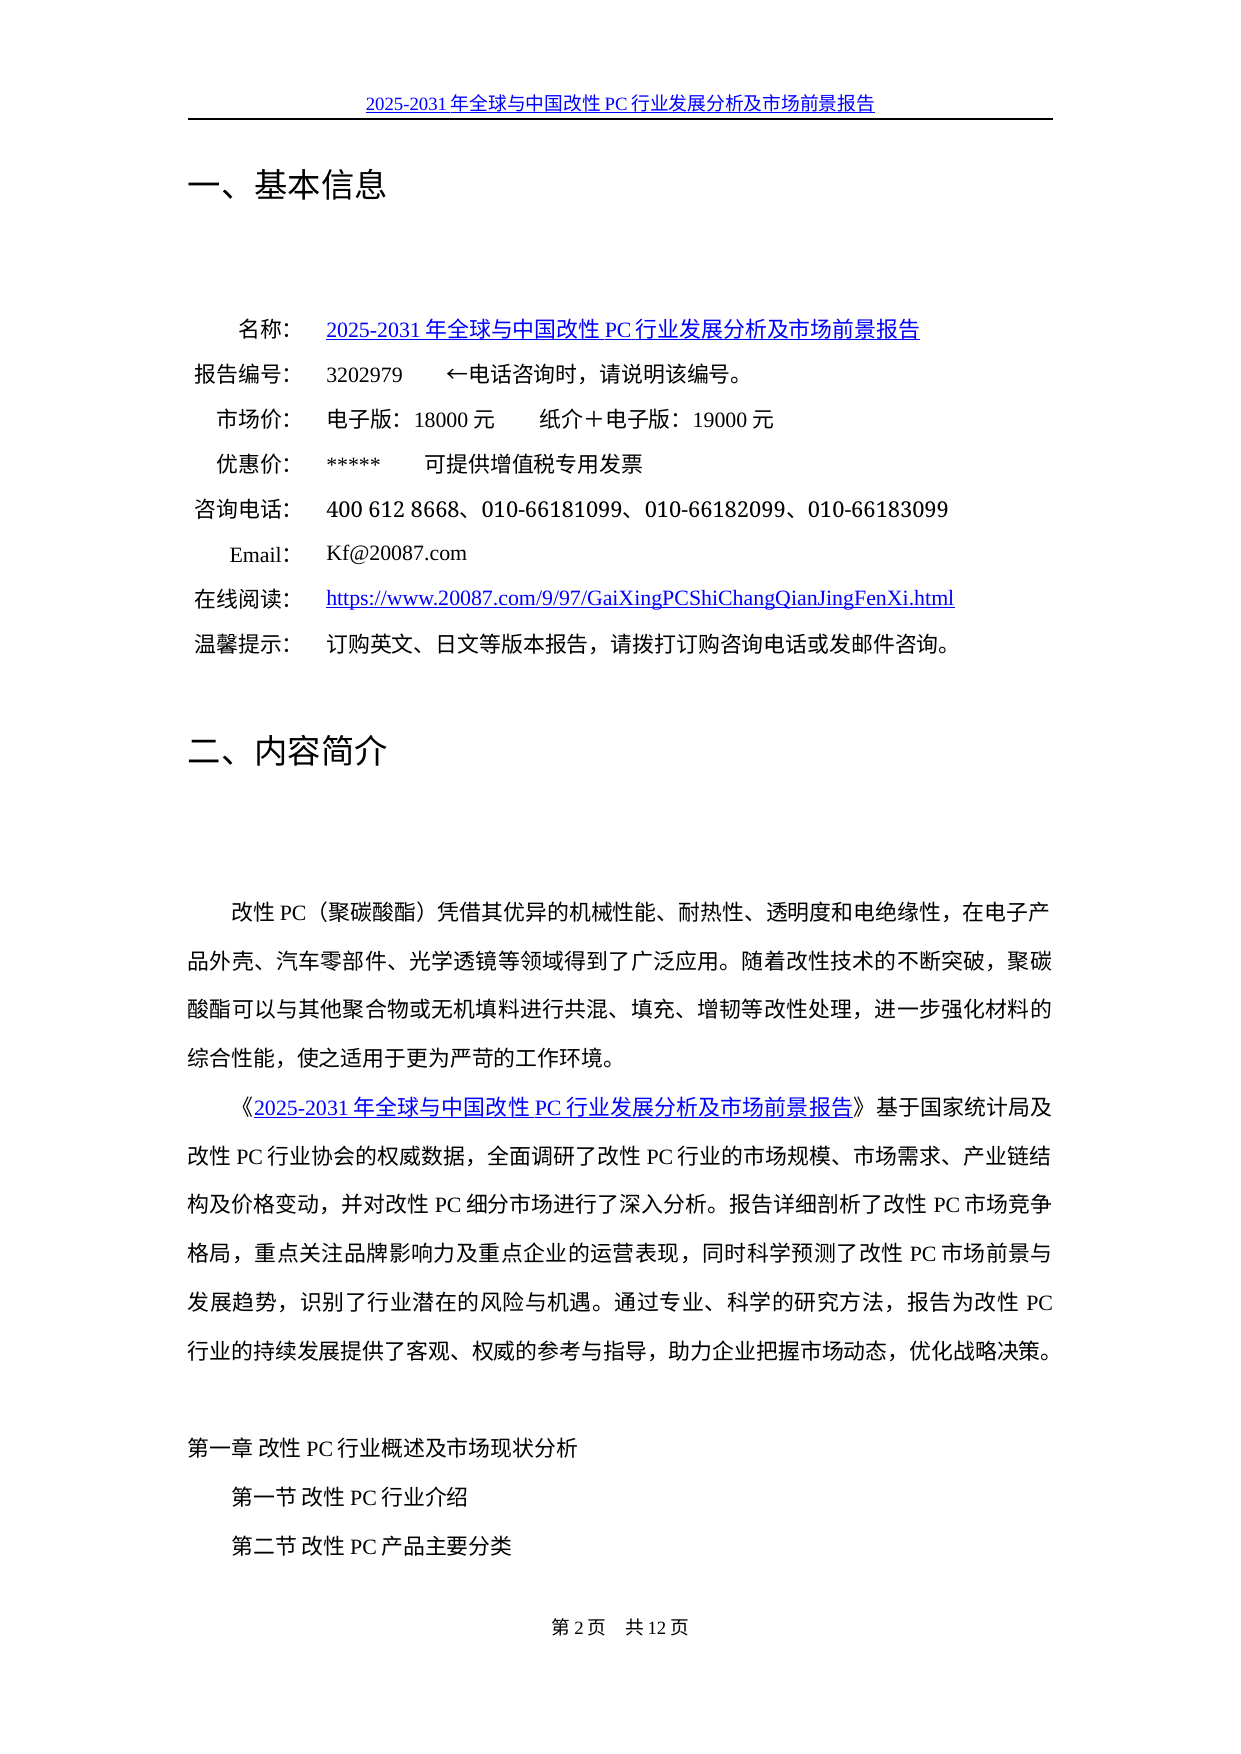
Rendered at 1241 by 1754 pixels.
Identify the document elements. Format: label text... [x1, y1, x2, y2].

table_cell ***** 可提供增值税专用发票 [315, 447, 1073, 492]
table_cell 在线阅读： [167, 582, 315, 627]
table_cell 报告编号： [167, 357, 315, 402]
table_cell 温馨提示： [167, 627, 315, 672]
table_cell 400 612 8668、010-66181099、010-66182099、010-66183099 [315, 492, 1073, 537]
table_cell 订购英文、日文等版本报告，请拨打订购咨询电话或发邮件咨询。 [315, 627, 1073, 672]
table_header 名称： [167, 312, 315, 357]
table_cell 3202979 ←电话咨询时，请说明该编号。 [315, 357, 1073, 402]
table_cell [315, 582, 1073, 627]
table_header 2025-2031年全球与中国改性PC行业发展分析及市场前景报告 [315, 312, 1073, 357]
table_cell Kf@20087.com [315, 537, 1073, 582]
table_cell 咨询电话： [167, 492, 315, 537]
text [187, 894, 1053, 1561]
title 一、基本信息 [187, 150, 1053, 215]
table_cell 市场价： [167, 402, 315, 447]
table_cell 优惠价： [167, 447, 315, 492]
table_cell 电子版：18000 元 纸介＋电子版：19000 元 [315, 402, 1073, 447]
title 二、内容简介 [187, 717, 1053, 782]
table_cell Email： [167, 537, 315, 582]
